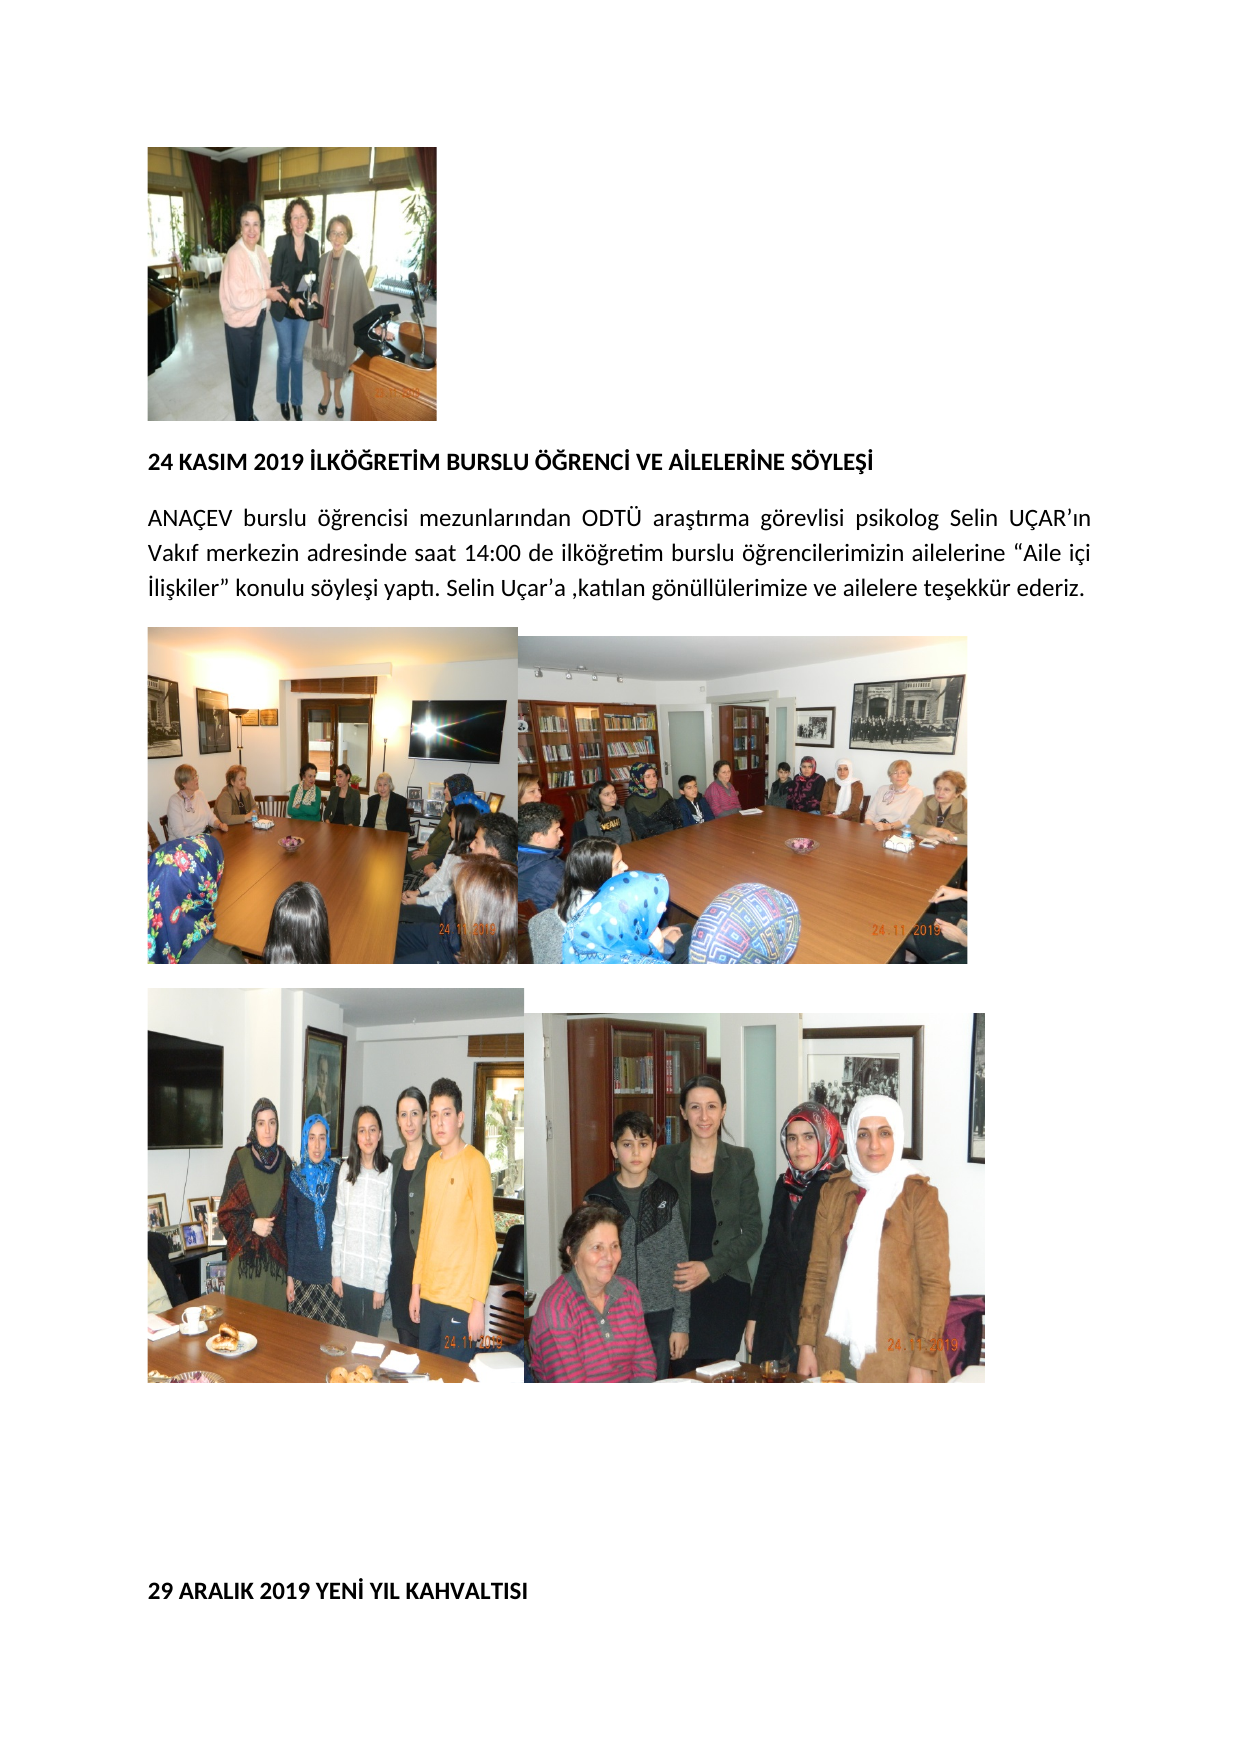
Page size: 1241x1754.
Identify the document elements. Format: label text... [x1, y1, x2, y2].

picture [147, 988, 985, 1383]
picture [147, 627, 968, 964]
text 24 KASIM 2019 İLKÖĞRETİM BURSLU ÖĞRENCİ VE AİLELERİNE SÖYLEŞİ [148, 446, 1093, 477]
text 29 ARALIK 2019 YENİ YIL KAHVALTISI [148, 1575, 1093, 1605]
text ANAÇEV burslu öğrencisi mezunlarından ODTÜ araştırma görevlisi psikolog Selin UÇAR’ın Vakıf merkezin adresinde saat 14:00 de ilköğretim burslu öğrencilerimizin ailelerine “Aile içi İlişkiler” konulu söyleşi yaptı. Selin Uçar’a ,katılan gönüllülerimize ve ailelere teşekkür ederiz. [148, 502, 1093, 602]
picture [147, 147, 437, 421]
